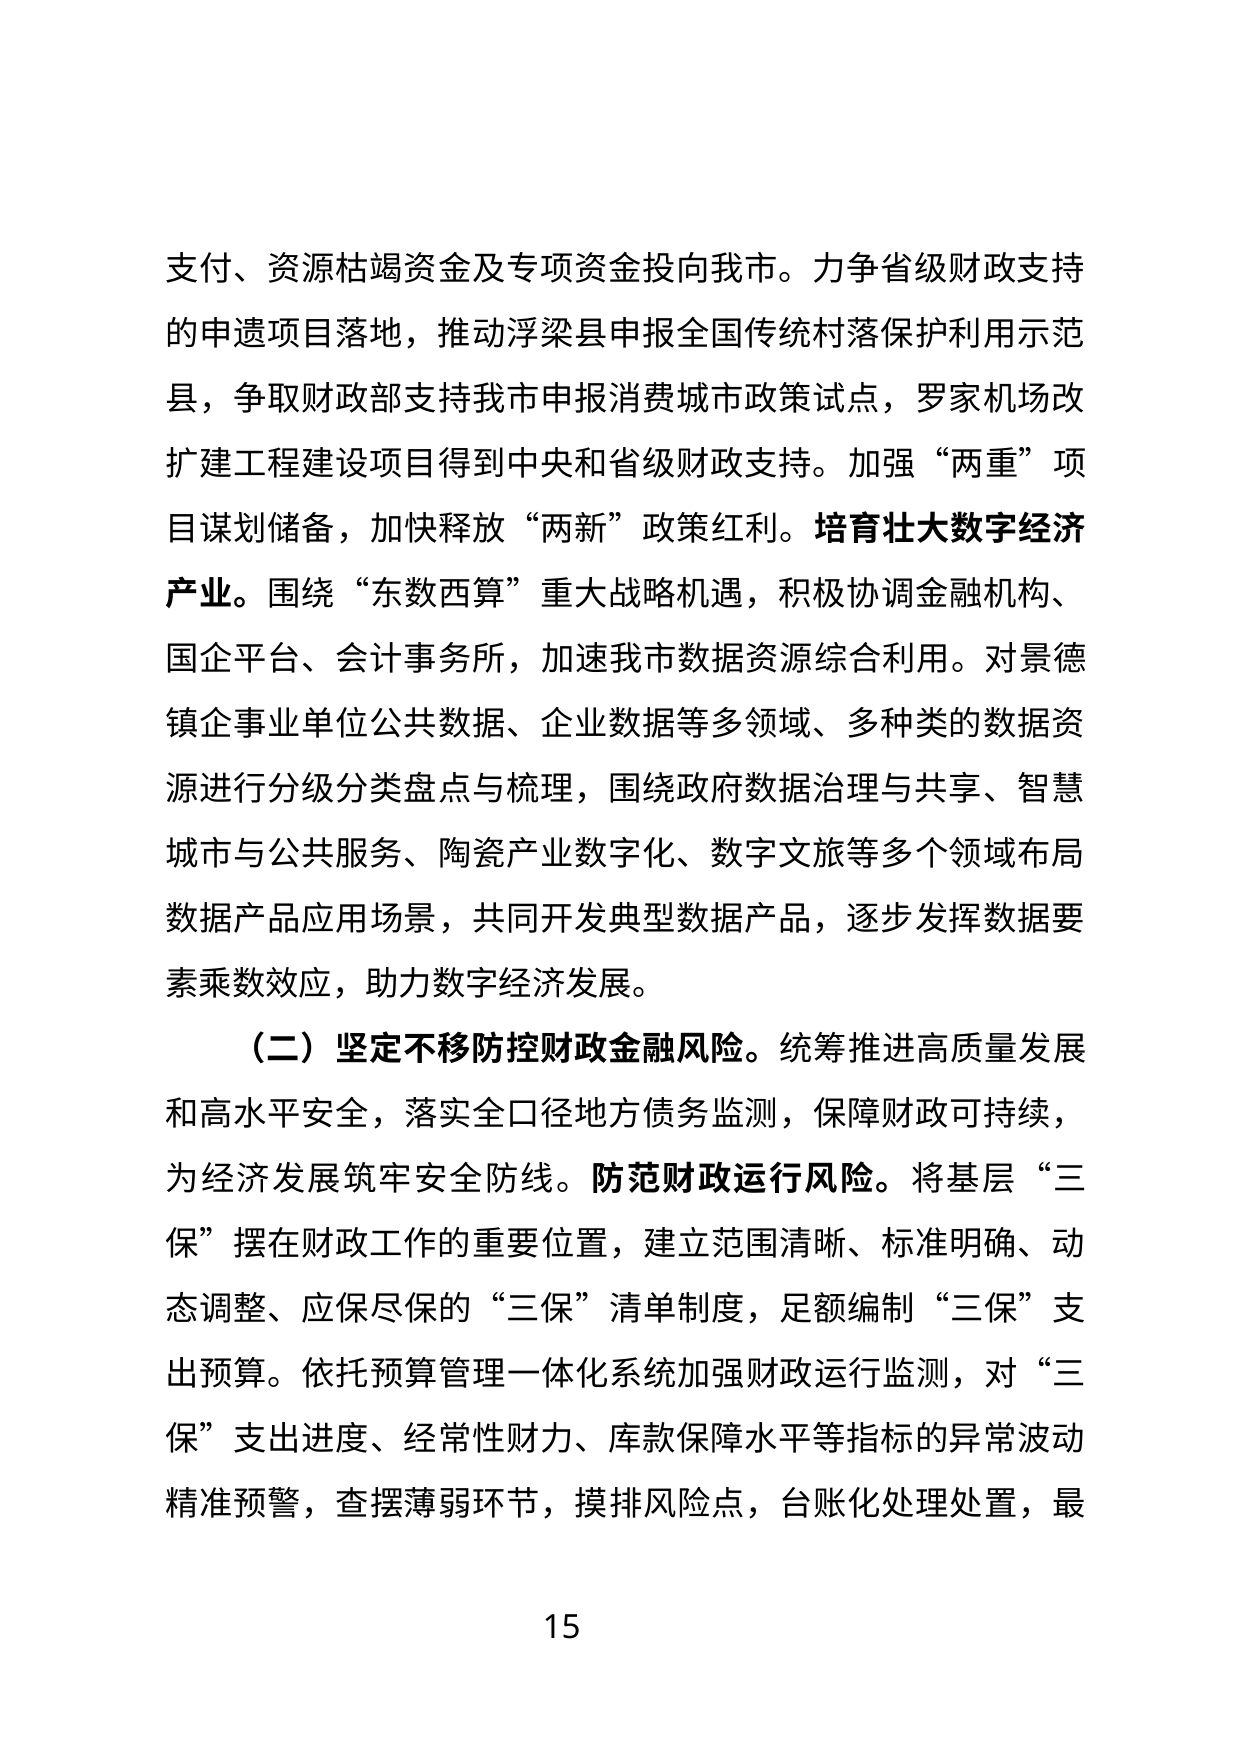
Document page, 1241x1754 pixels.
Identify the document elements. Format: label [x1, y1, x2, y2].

text [165, 233, 1087, 1013]
list [165, 1013, 1087, 1533]
